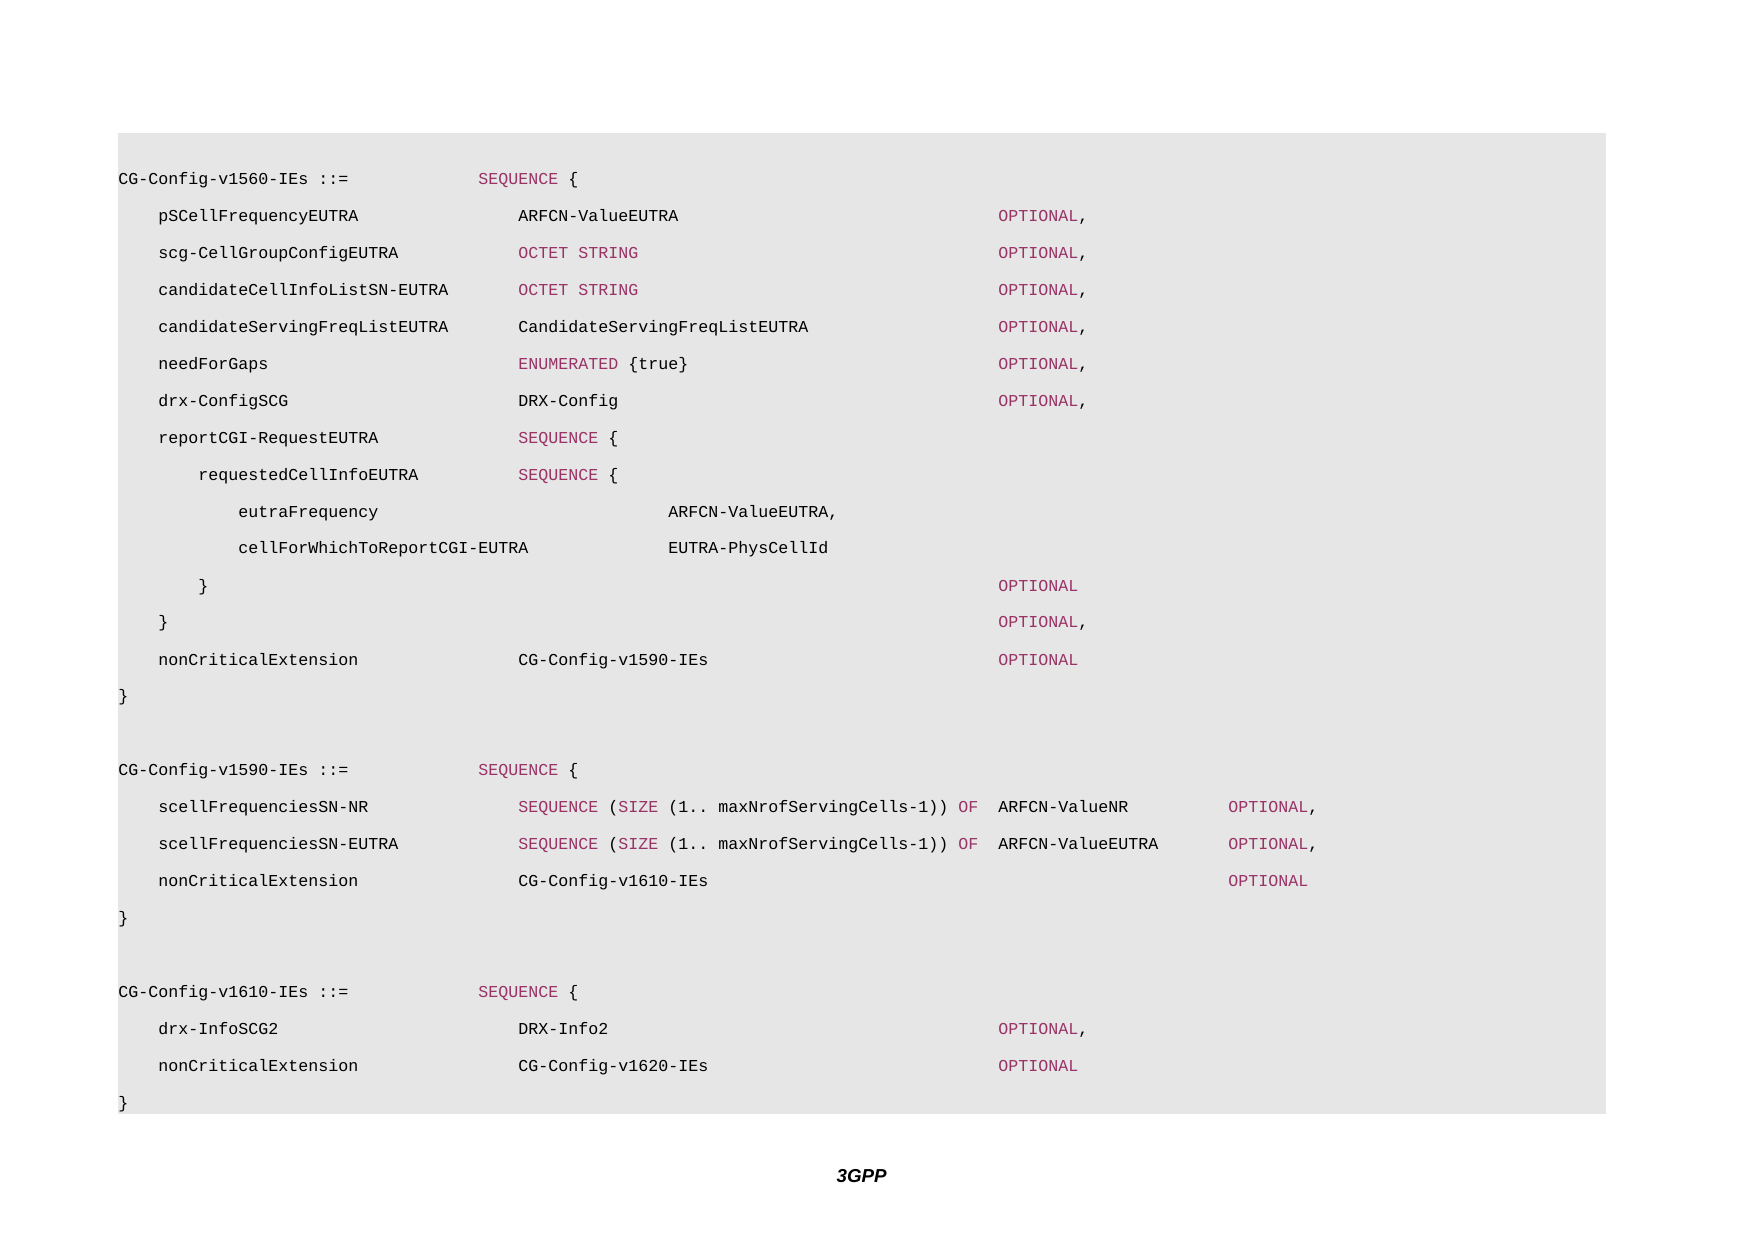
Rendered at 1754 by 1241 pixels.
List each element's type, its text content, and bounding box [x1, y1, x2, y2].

text nonCriticalExtension CG-Config-v1620-IEs OPTIONAL [118, 1058, 1606, 1077]
text } OPTIONAL [118, 577, 1606, 596]
text scellFrequenciesSN-EUTRA SEQUENCE (SIZE (1.. maxNrofServingCells-1)) OF ARFCN-ValueEUTRA OPTIONAL, [118, 836, 1606, 855]
text pSCellFrequencyEUTRA ARFCN-ValueEUTRA OPTIONAL, [118, 207, 1606, 226]
text nonCriticalExtension CG-Config-v1590-IEs OPTIONAL [118, 651, 1606, 670]
text needForGaps ENUMERATED {true} OPTIONAL, [118, 355, 1606, 374]
text } [118, 1095, 1606, 1114]
text scg-CellGroupConfigEUTRA OCTET STRING OPTIONAL, [118, 244, 1606, 263]
text eutraFrequency ARFCN-ValueEUTRA, [118, 503, 1606, 522]
text drx-InfoSCG2 DRX-Info2 OPTIONAL, [118, 1021, 1606, 1040]
text reportCGI-RequestEUTRA SEQUENCE { [118, 429, 1606, 448]
text nonCriticalExtension CG-Config-v1610-IEs OPTIONAL [118, 873, 1606, 892]
text scellFrequenciesSN-NR SEQUENCE (SIZE (1.. maxNrofServingCells-1)) OF ARFCN-ValueNR OPTIONAL, [118, 799, 1606, 818]
text candidateCellInfoListSN-EUTRA OCTET STRING OPTIONAL, [118, 281, 1606, 300]
text cellForWhichToReportCGI-EUTRA EUTRA-PhysCellId [118, 540, 1606, 559]
text CG-Config-v1610-IEs ::= SEQUENCE { [118, 984, 1606, 1003]
text CG-Config-v1560-IEs ::= SEQUENCE { [118, 170, 1606, 189]
text drx-ConfigSCG DRX-Config OPTIONAL, [118, 392, 1606, 411]
text } OPTIONAL, [118, 614, 1606, 633]
text candidateServingFreqListEUTRA CandidateServingFreqListEUTRA OPTIONAL, [118, 318, 1606, 337]
text requestedCellInfoEUTRA SEQUENCE { [118, 466, 1606, 485]
text } [118, 688, 1606, 707]
text } [118, 910, 1606, 929]
text CG-Config-v1590-IEs ::= SEQUENCE { [118, 762, 1606, 781]
